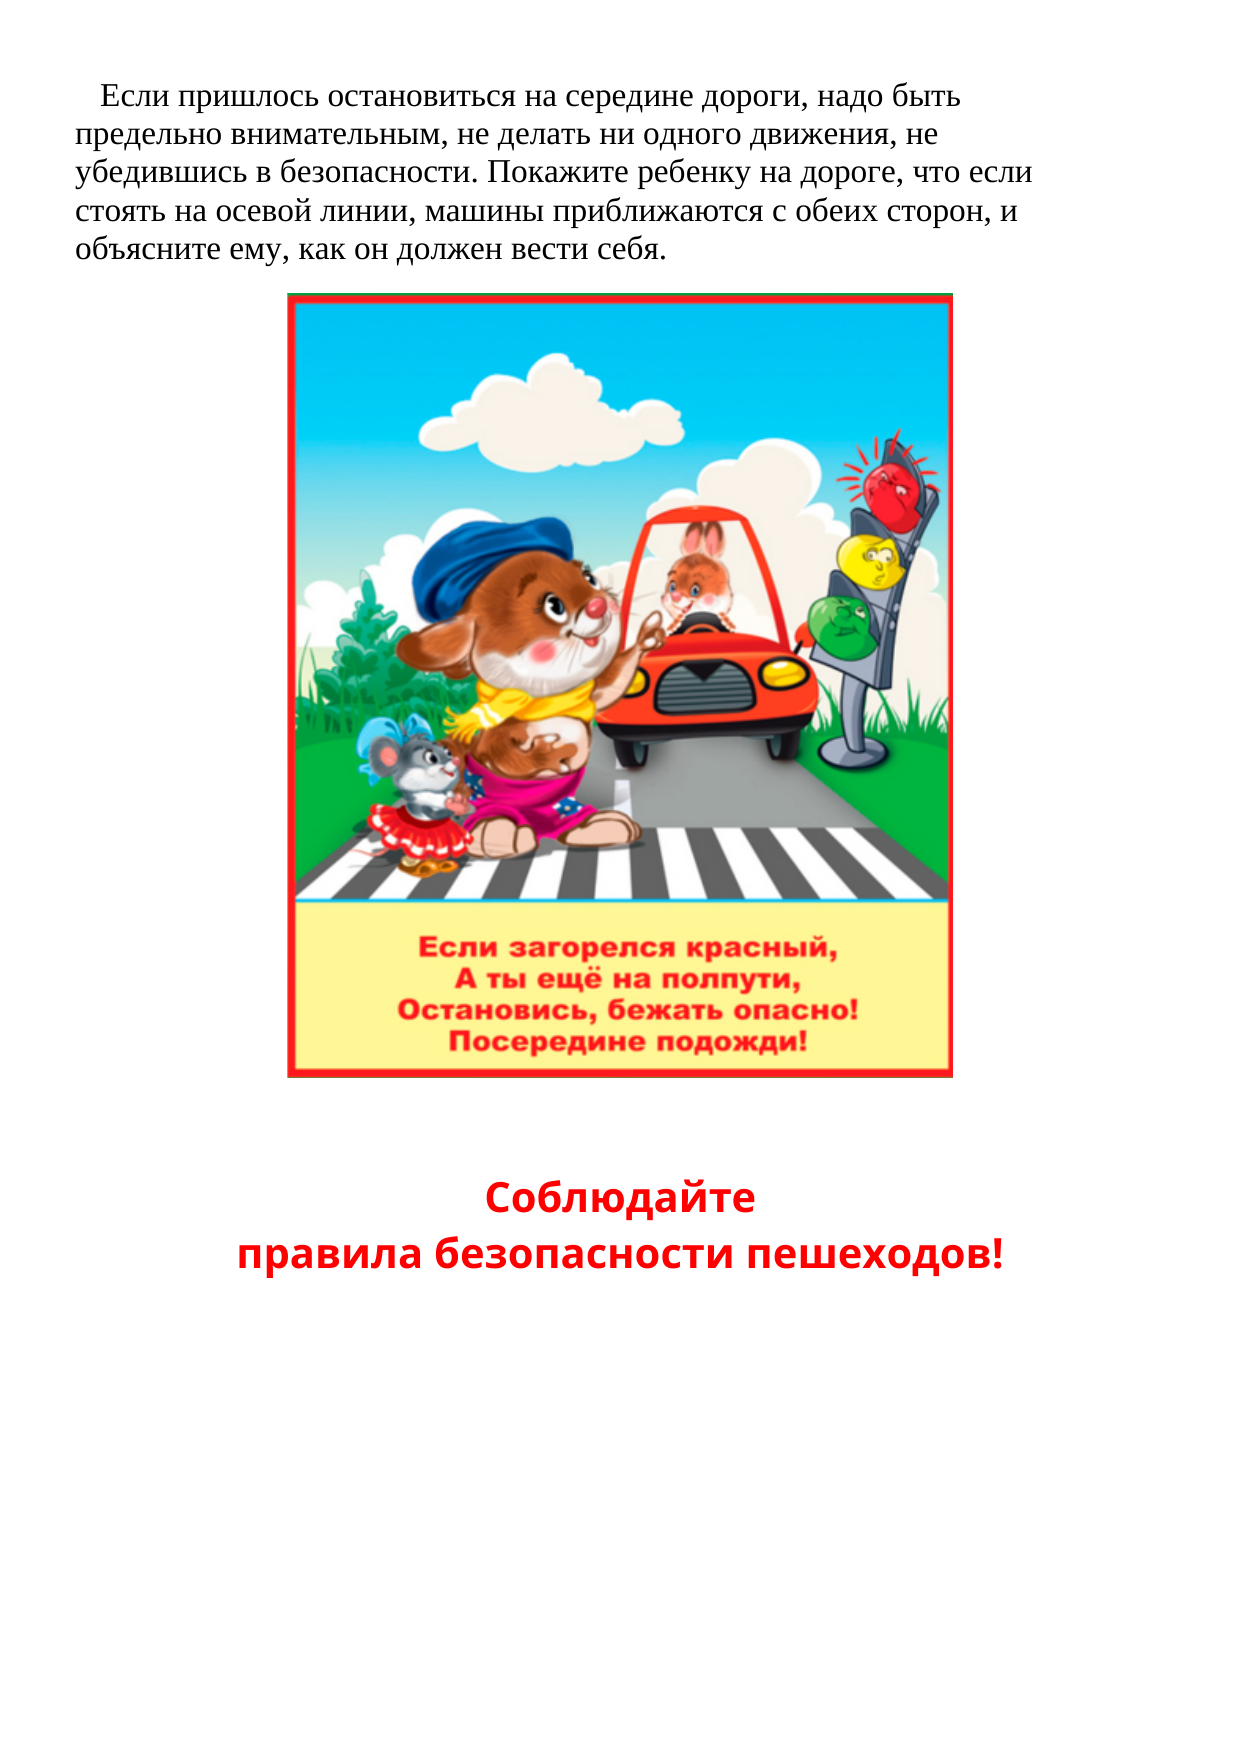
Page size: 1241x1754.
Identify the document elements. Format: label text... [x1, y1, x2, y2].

text правила безопасности пешеходов! [75, 1224, 1165, 1281]
text убедившись в безопасности. Покажите ребенку на дороге, что если [75, 152, 1165, 190]
text предельно внимательным, не делать ни одного движения, не [75, 113, 1165, 152]
text объясните ему, как он должен вести себя. [75, 228, 1165, 267]
text Если пришлось остановиться на середине дороги, надо быть [75, 75, 1165, 113]
text Соблюдайте [75, 1167, 1165, 1224]
text стоять на осевой линии, машины приближаются с обеих сторон, и [75, 190, 1165, 228]
